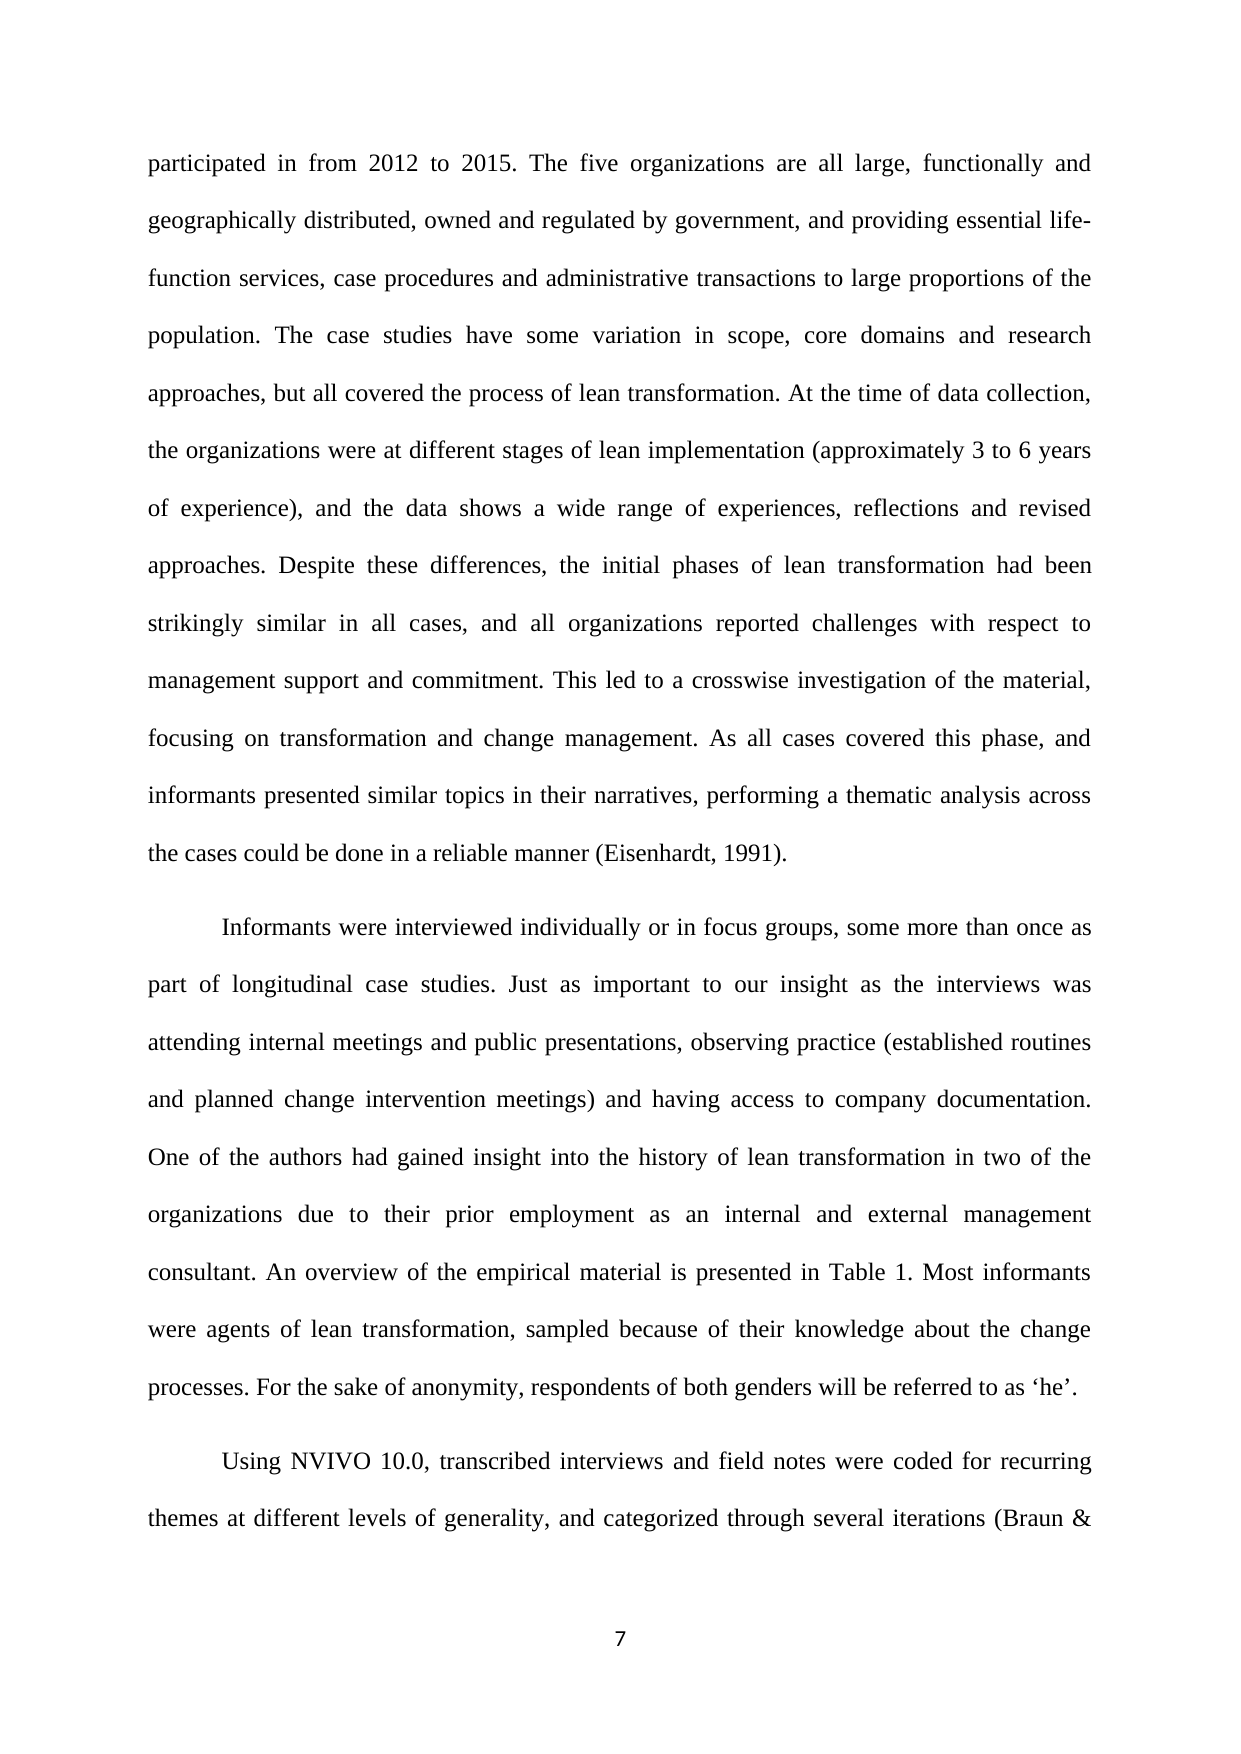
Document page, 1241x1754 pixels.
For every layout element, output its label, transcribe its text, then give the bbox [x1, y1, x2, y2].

text Informants were interviewed individually or in focus groups, some more than once as part of longitudinal case studies. Just as important to our insight as the interviews was attending internal meetings and public presentations, observing practice (established routines and planned change intervention meetings) and having access to company documentation. One of the authors had gained insight into the history of lean transformation in two of the organizations due to their prior employment as an internal and external management consultant. An overview of the empirical material is presented in Table 1. Most informants were agents of lean transformation, sampled because of their knowledge about the change processes. For the sake of anonymity, respondents of both genders will be referred to as ‘he’. [148, 912, 1093, 1401]
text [148, 148, 1093, 866]
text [148, 1446, 1093, 1532]
